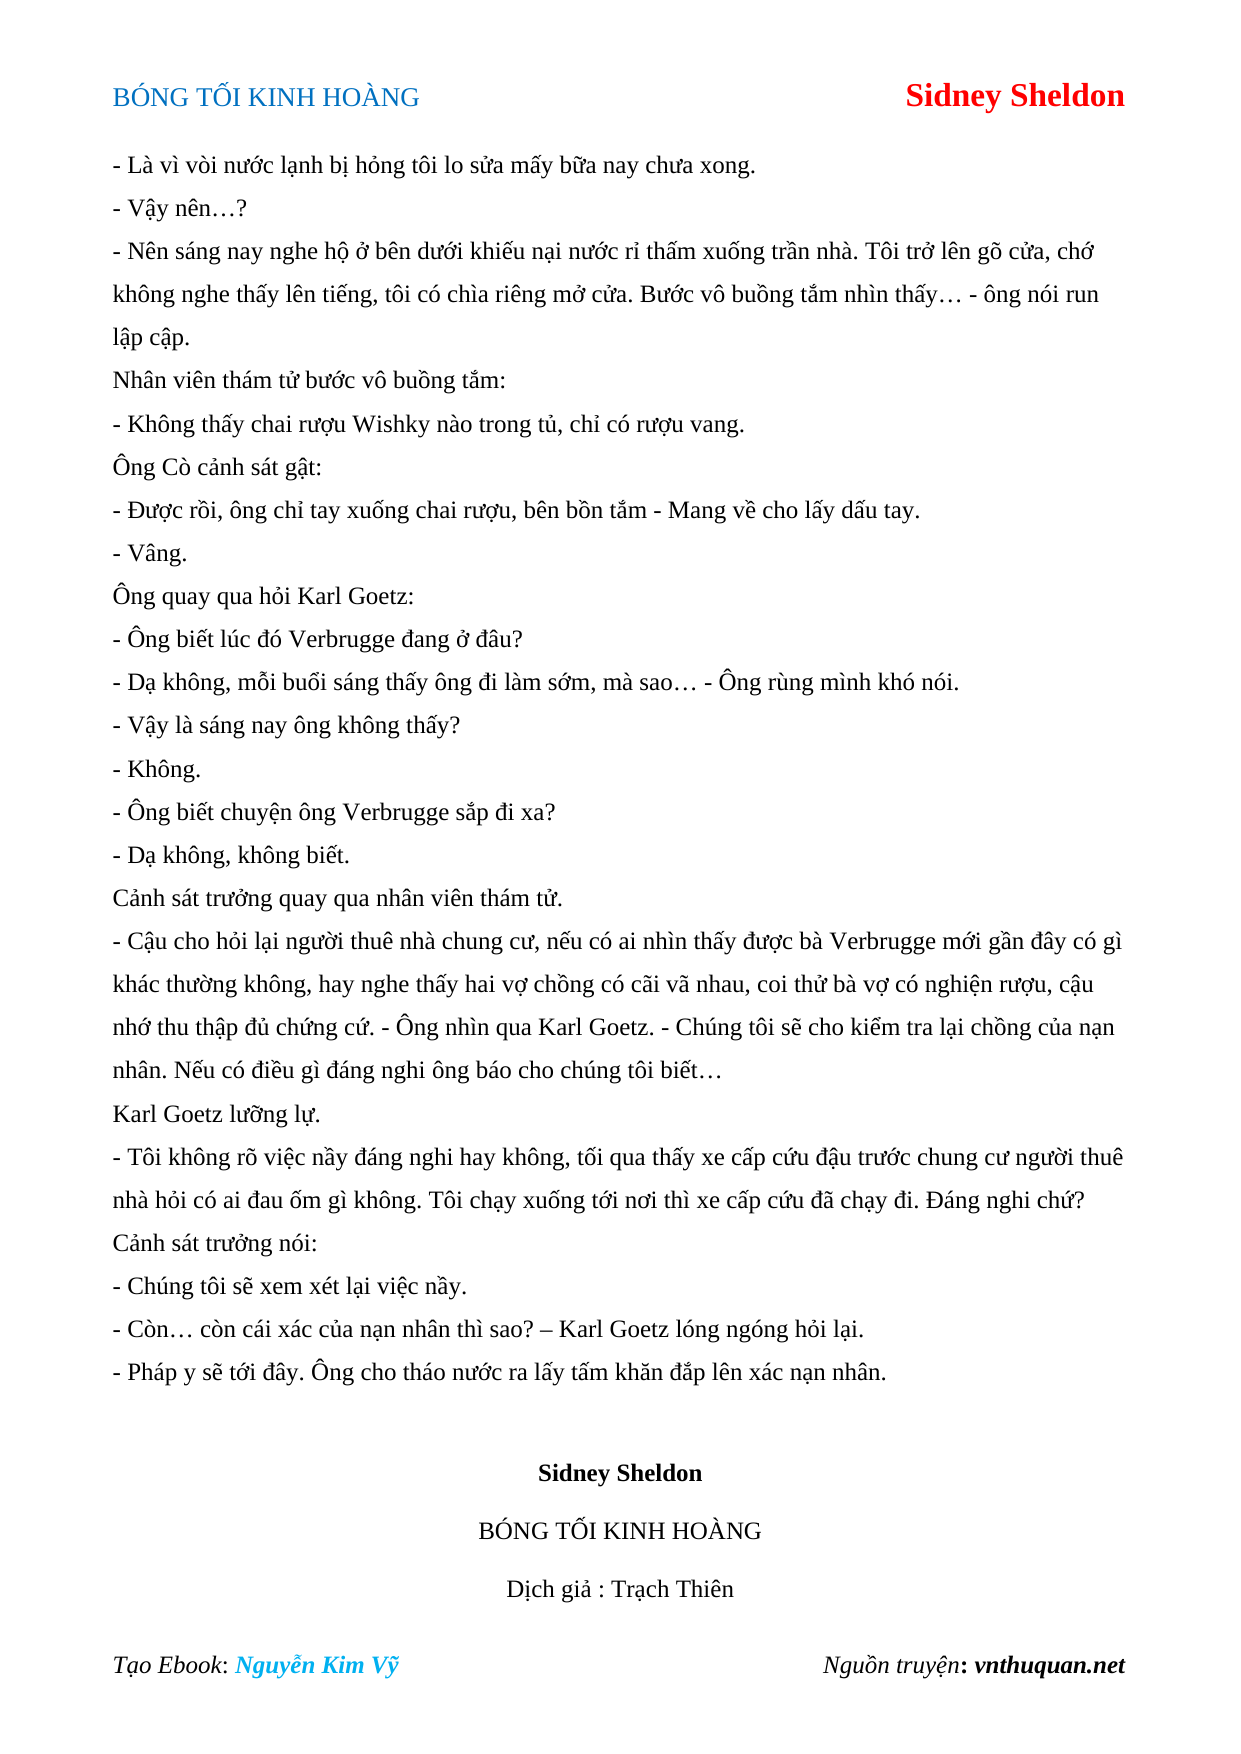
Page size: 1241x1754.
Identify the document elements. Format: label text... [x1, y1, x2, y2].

text Dịch giả : Trạch Thiên [112, 1574, 1128, 1603]
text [112, 150, 1128, 1386]
text Sidney Sheldon [112, 1458, 1128, 1487]
text BÓNG TỐI KINH HOÀNG [112, 1516, 1128, 1545]
